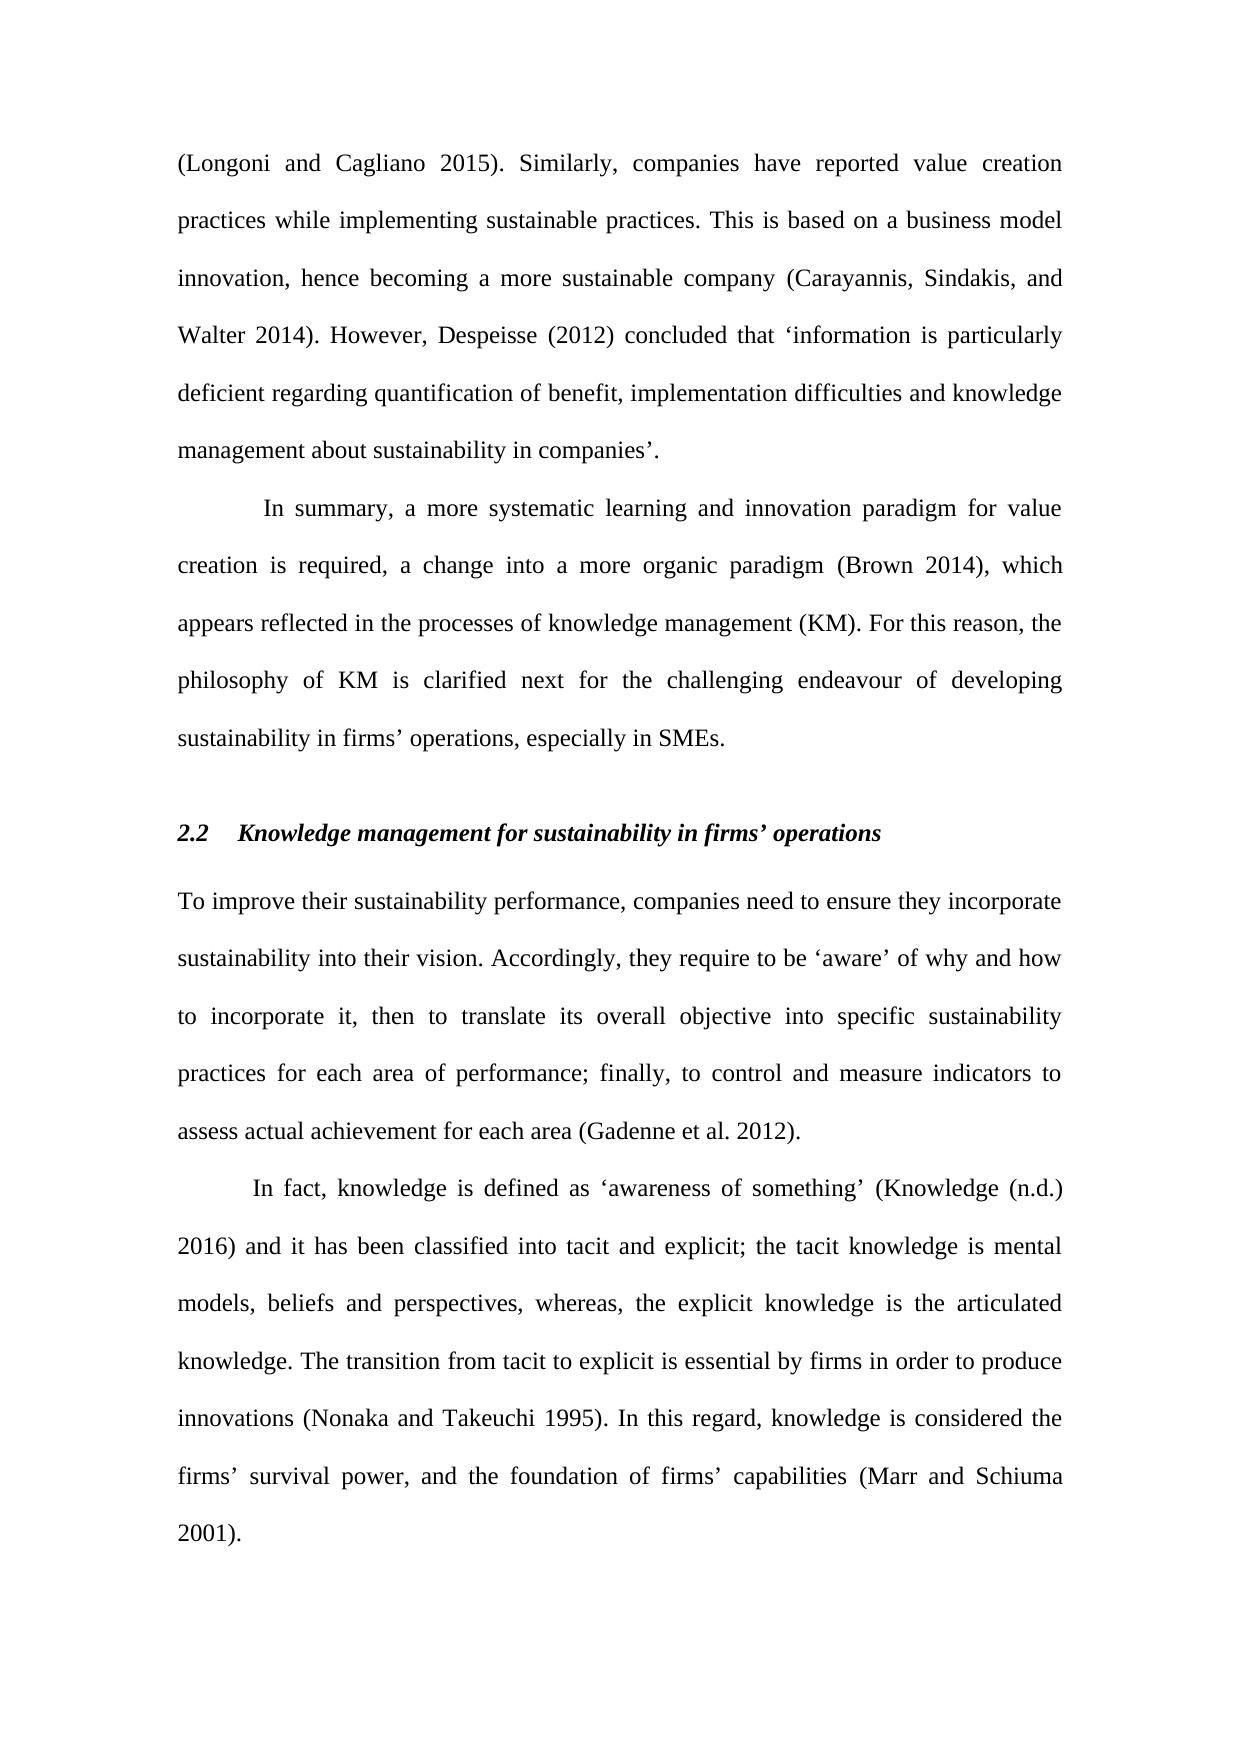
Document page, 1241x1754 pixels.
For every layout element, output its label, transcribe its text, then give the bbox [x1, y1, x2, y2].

text In fact, knowledge is defined as ‘awareness of something’ (Knowledge (n.d.) 2016) and it has been classified into tacit and explicit; the tacit knowledge is mental models, beliefs and perspectives, whereas, the explicit knowledge is the articulated knowledge. The transition from tacit to explicit is essential by firms in order to produce innovations (Nonaka and Takeuchi 1995). In this regard, knowledge is considered the firms’ survival power, and the foundation of firms’ capabilities (Marr and Schiuma 2001). [177, 1173, 1063, 1547]
subtitle Knowledge management for sustainability in firms’ operations [177, 818, 1004, 846]
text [177, 148, 1063, 464]
text To improve their sustainability performance, companies need to ensure they incorporate sustainability into their vision. Accordingly, they require to be ‘aware’ of why and how to incorporate it, then to translate its overall objective into specific sustainability practices for each area of performance; finally, to control and measure indicators to assess actual achievement for each area (Gadenne et al. 2012). [177, 886, 1063, 1144]
text In summary, a more systematic learning and innovation paradigm for value creation is required, a change into a more organic paradigm (Brown 2014), which appears reflected in the processes of knowledge management (KM). For this reason, the philosophy of KM is clarified next for the challenging endeavour of developing sustainability in firms’ operations, especially in SMEs. [177, 493, 1063, 751]
